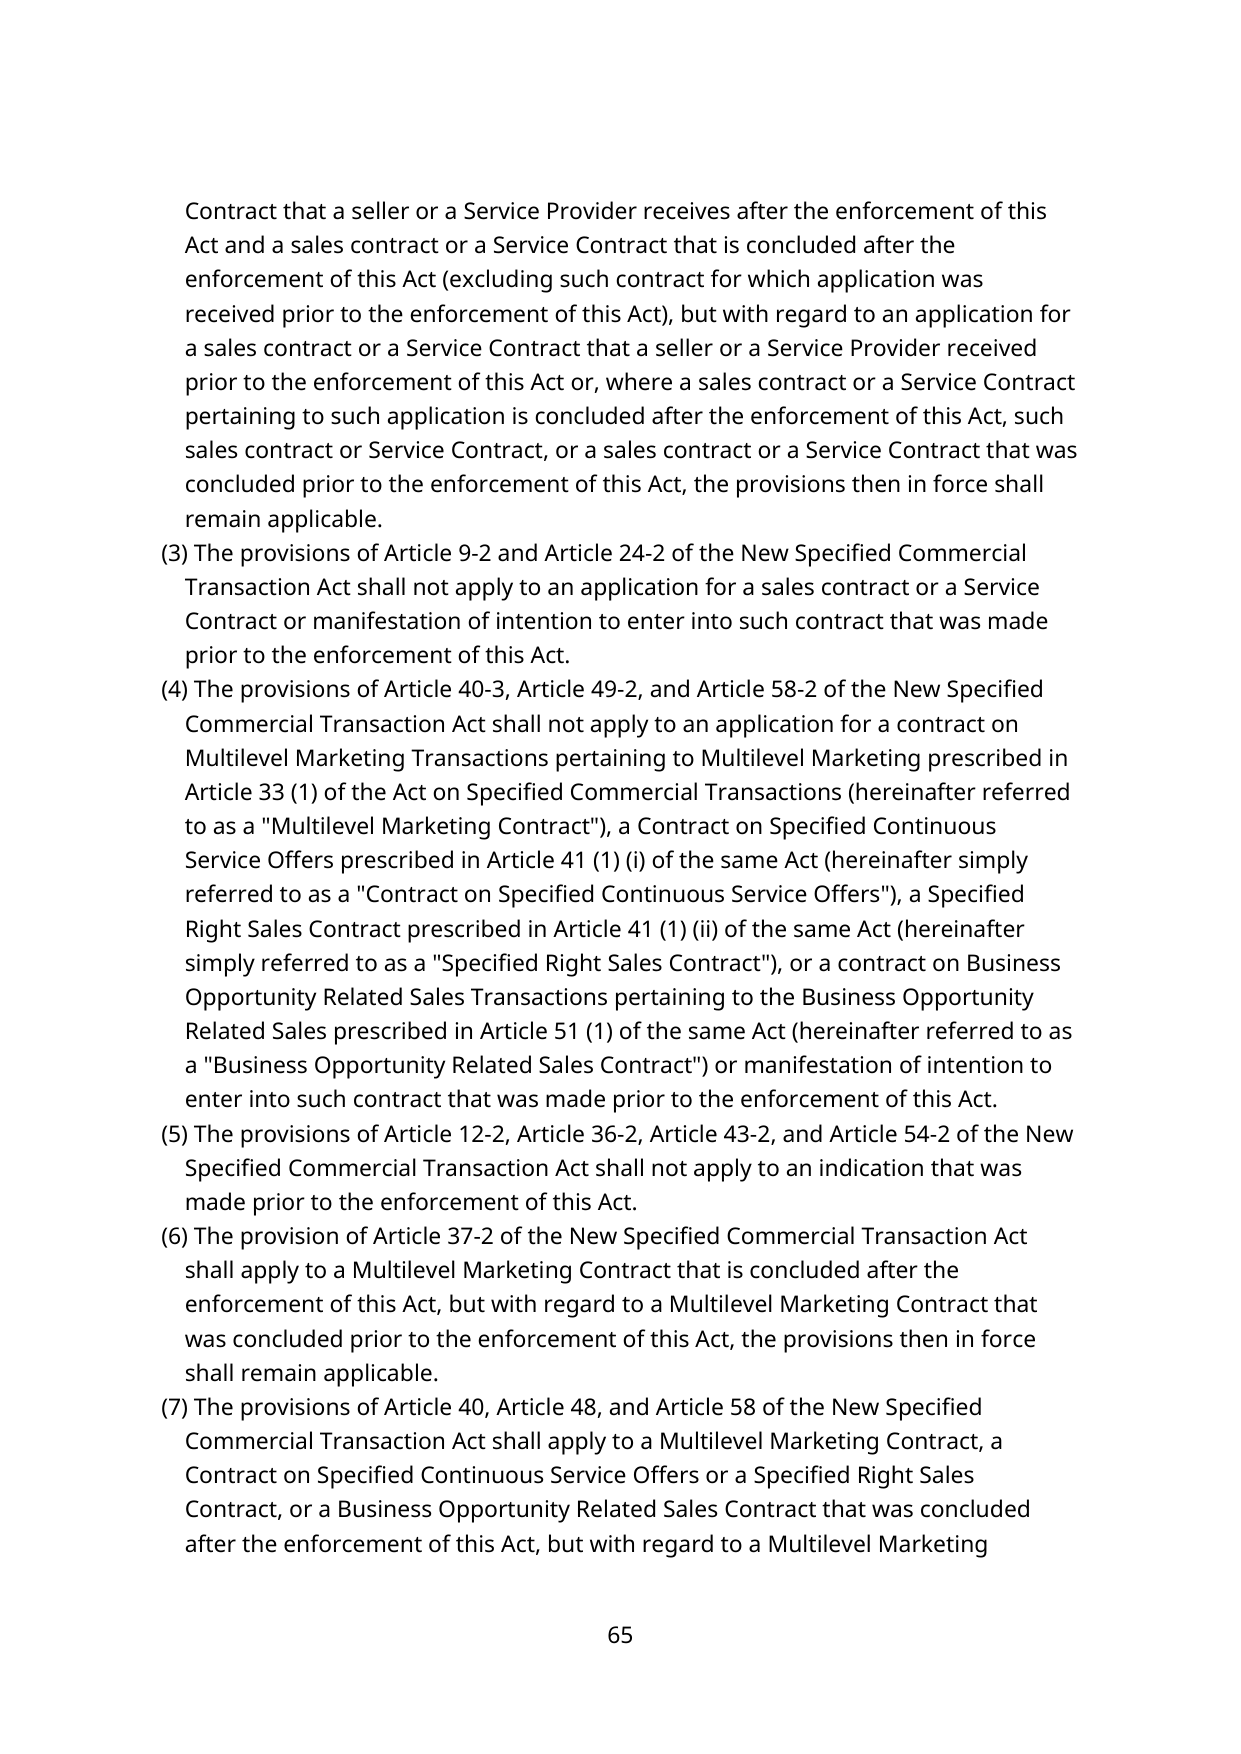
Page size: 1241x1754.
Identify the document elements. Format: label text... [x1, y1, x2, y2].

text (5) The provisions of Article 12-2, Article 36-2, Article 43-2, and Article 54-2 of the New Specified Commercial Transaction Act shall not apply to an indication that was made prior to the enforcement of this Act. [161, 1116, 1079, 1219]
text (6) The provision of Article 37-2 of the New Specified Commercial Transaction Act shall apply to a Multilevel Marketing Contract that is concluded after the enforcement of this Act, but with regard to a Multilevel Marketing Contract that was concluded prior to the enforcement of this Act, the provisions then in force shall remain applicable. [161, 1219, 1079, 1389]
text (4) The provisions of Article 40-3, Article 49-2, and Article 58-2 of the New Specified Commercial Transaction Act shall not apply to an application for a contract on Multilevel Marketing Transactions pertaining to Multilevel Marketing prescribed in Article 33 (1) of the Act on Specified Commercial Transactions (hereinafter referred to as a "Multilevel Marketing Contract"), a Contract on Specified Continuous Service Offers prescribed in Article 41 (1) (i) of the same Act (hereinafter simply referred to as a "Contract on Specified Continuous Service Offers"), a Specified Right Sales Contract prescribed in Article 41 (1) (ii) of the same Act (hereinafter simply referred to as a "Specified Right Sales Contract"), or a contract on Business Opportunity Related Sales Transactions pertaining to the Business Opportunity Related Sales prescribed in Article 51 (1) of the same Act (hereinafter referred to as a "Business Opportunity Related Sales Contract") or manifestation of intention to enter into such contract that was made prior to the enforcement of this Act. [161, 672, 1079, 1116]
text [161, 194, 1079, 535]
text (3) The provisions of Article 9-2 and Article 24-2 of the New Specified Commercial Transaction Act shall not apply to an application for a sales contract or a Service Contract or manifestation of intention to enter into such contract that was made prior to the enforcement of this Act. [161, 535, 1079, 672]
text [161, 1389, 1079, 1560]
